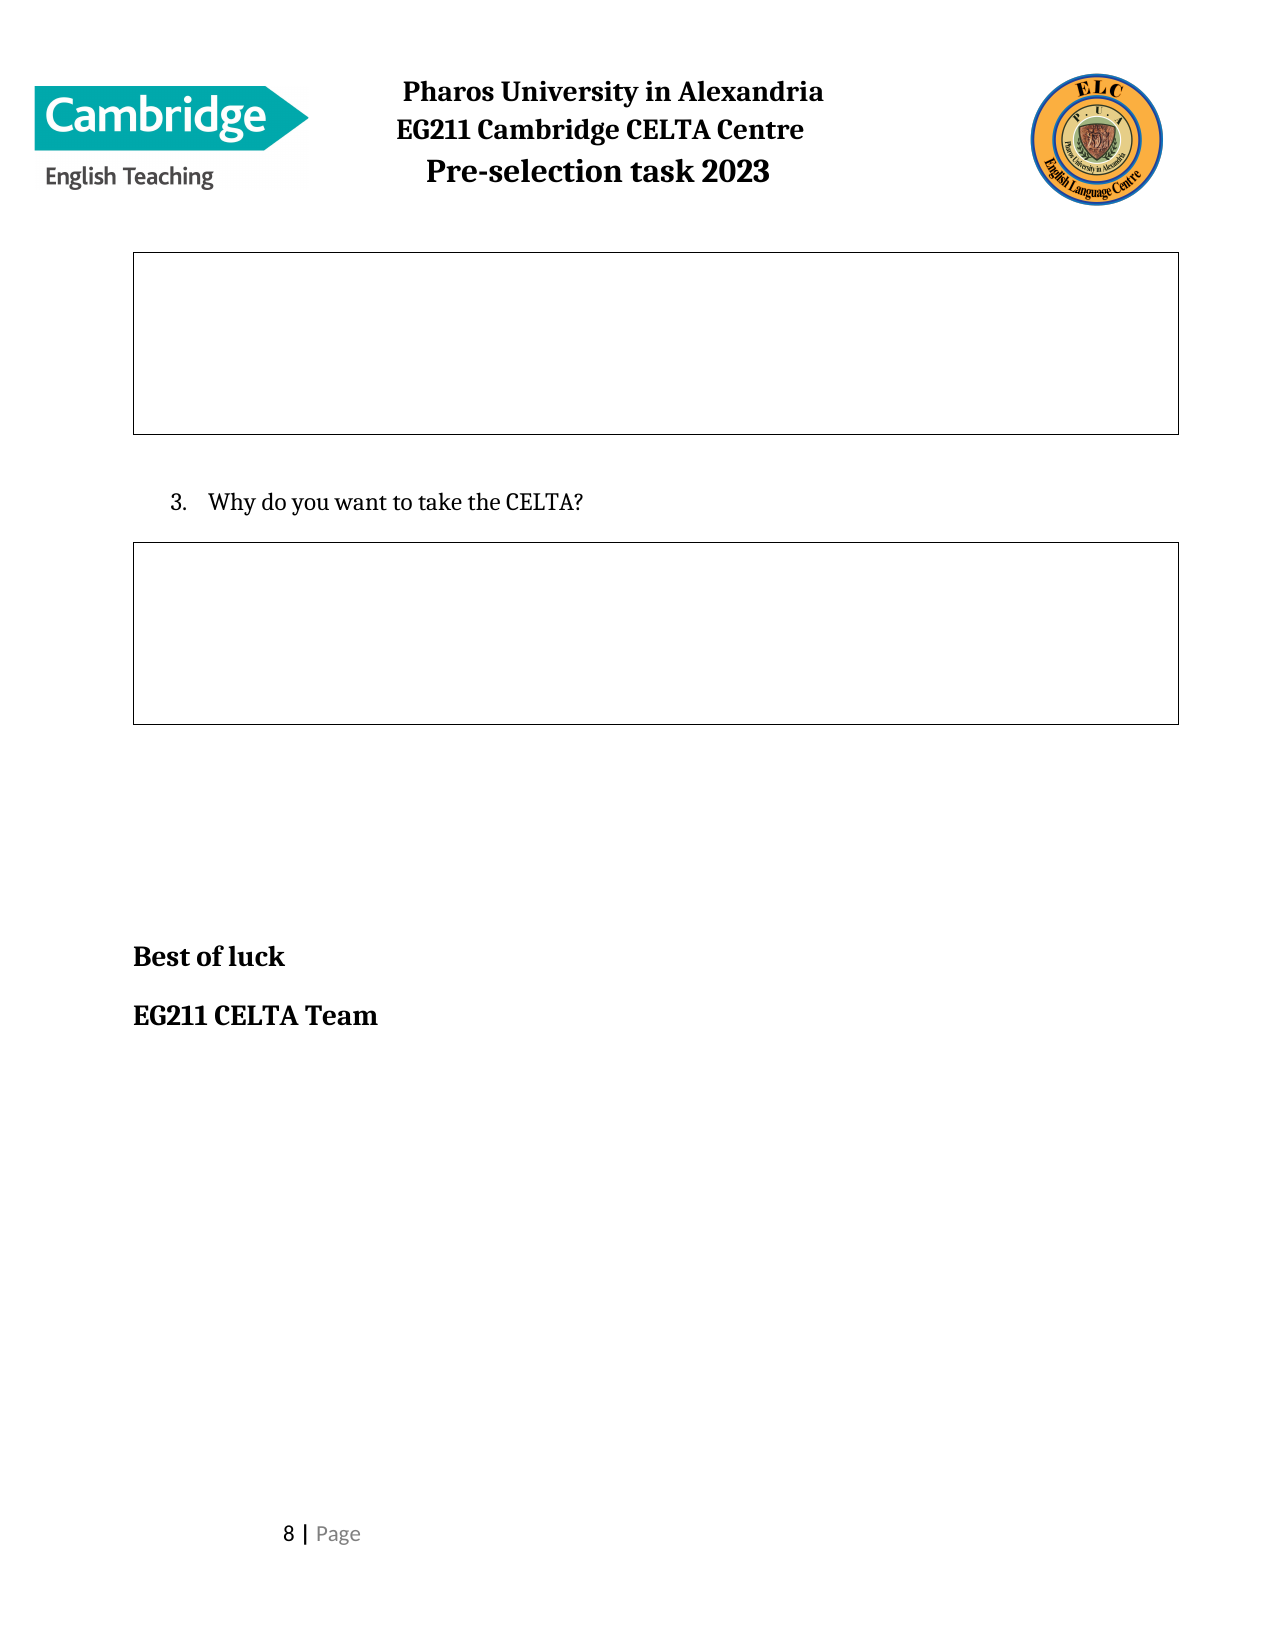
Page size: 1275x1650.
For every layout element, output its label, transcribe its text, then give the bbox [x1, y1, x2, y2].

text Best of luck [133, 940, 1167, 973]
picture [34, 86, 309, 190]
picture [1027, 67, 1167, 207]
table_header [134, 253, 1178, 433]
text EG211 CELTA Team [133, 999, 1167, 1033]
table_header [134, 543, 1178, 723]
list Why do you want to take the CELTA? [170, 488, 1167, 517]
